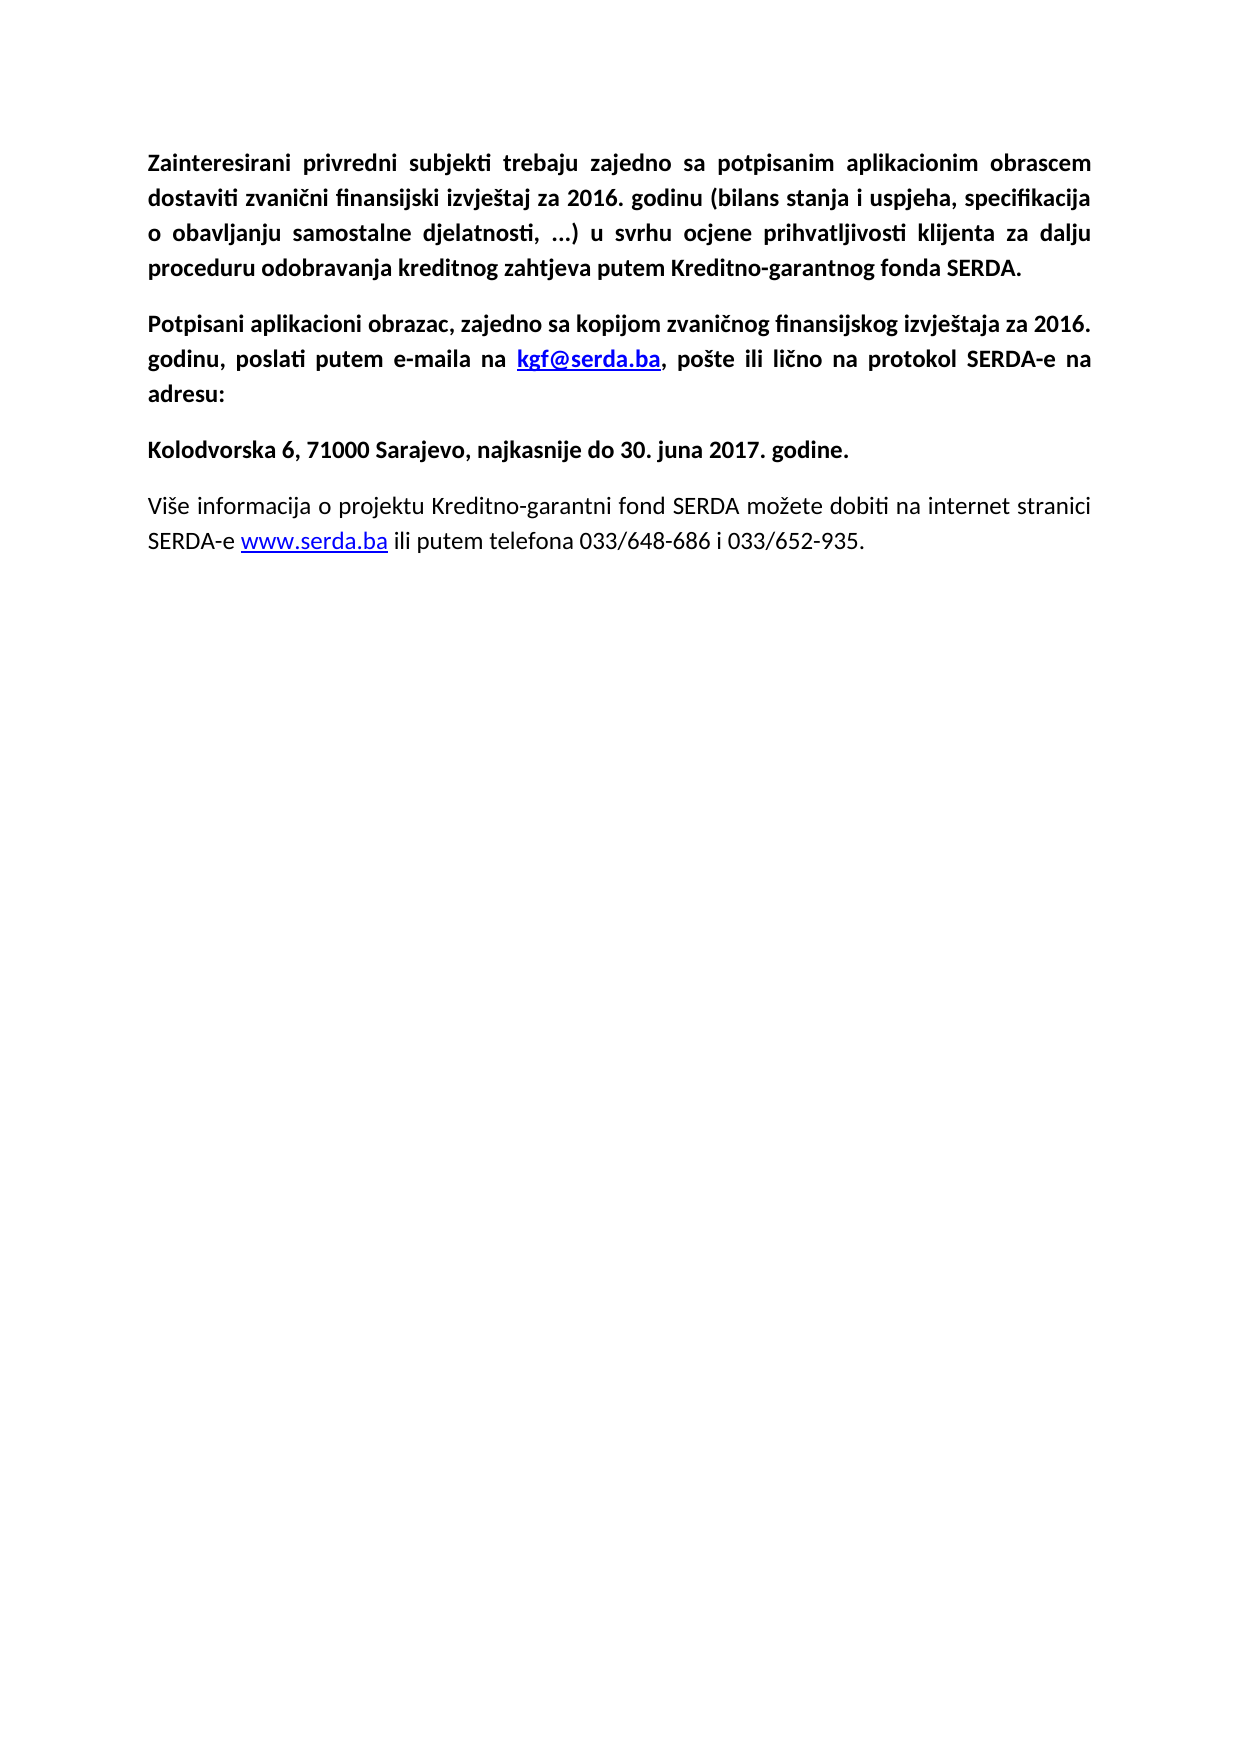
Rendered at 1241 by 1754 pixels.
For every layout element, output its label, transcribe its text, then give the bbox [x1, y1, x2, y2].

text Kolodvorska 6, 71000 Sarajevo, najkasnije do 30. juna 2017. godine. [148, 434, 1093, 465]
text Zainteresirani privredni subjekti trebaju zajedno sa potpisanim aplikacionim obrascem dostaviti zvanični finansijski izvještaj za 2016. godinu (bilans stanja i uspjeha, specifikacija o obavljanju samostalne djelatnosti, ...) u svrhu ocjene prihvatljivosti klijenta za dalju proceduru odobravanja kreditnog zahtjeva putem Kreditno-garantnog fonda SERDA. [148, 148, 1093, 283]
text Potpisani aplikacioni obrazac, zajedno sa kopijom zvaničnog finansijskog izvještaja za 2016. godinu, poslati putem e-maila na kgf@serda.ba, pošte ili lično na protokol SERDA-e na adresu: [148, 308, 1093, 409]
text Više informacija o projektu Kreditno-garantni fond SERDA možete dobiti na internet stranici SERDA-e www.serda.ba ili putem telefona 033/648-686 i 033/652-935. [148, 490, 1093, 556]
